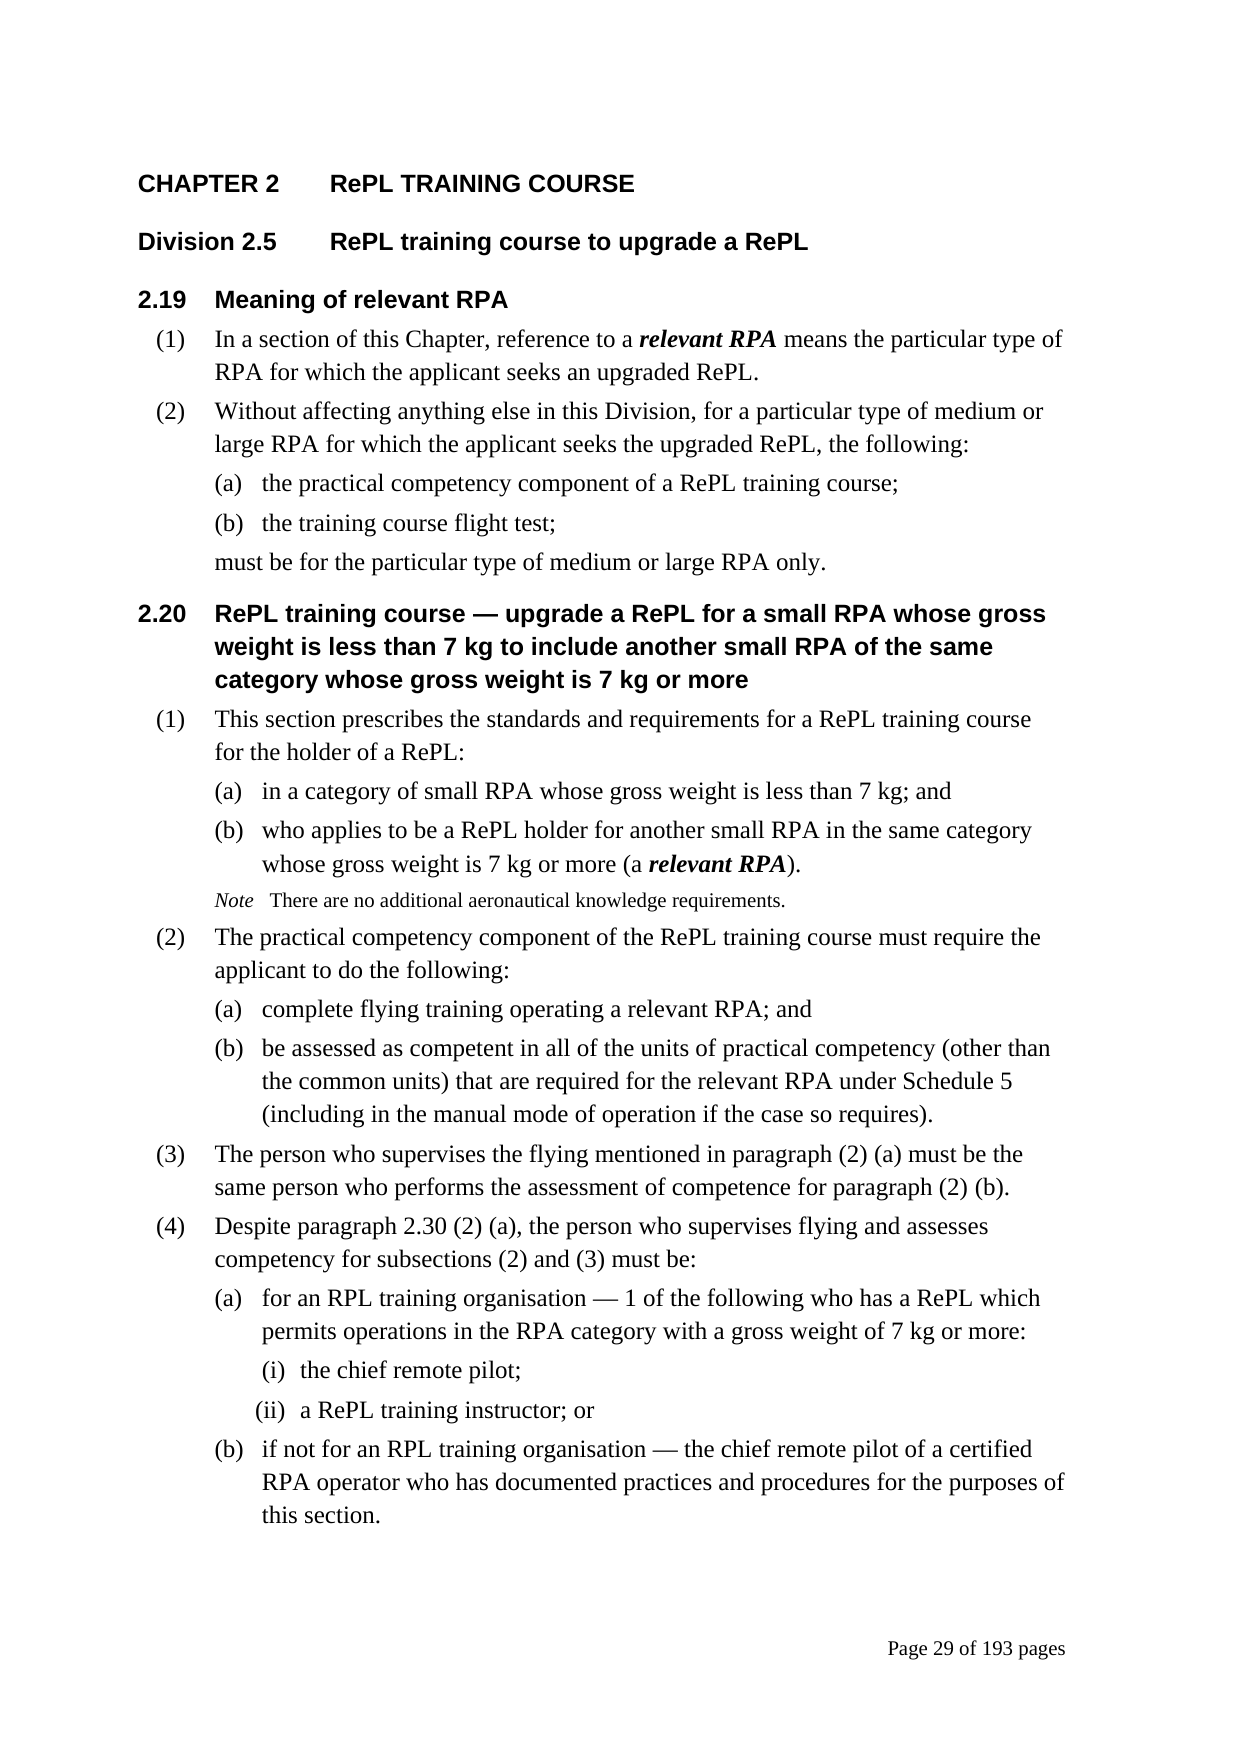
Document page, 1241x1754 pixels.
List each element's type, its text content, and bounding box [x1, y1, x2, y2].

text (a) complete flying training operating a relevant RPA; and [214, 994, 1065, 1023]
text (b) who applies to be a RePL holder for another small RPA in the same category whose gross weight is 7 kg or more (a relevant RPA). [214, 816, 1065, 877]
text CHAPTER 2 RePL TRAINING COURSE [138, 168, 1065, 197]
text must be for the particular type of medium or large RPA only. [214, 547, 1065, 576]
text (b) be assessed as competent in all of the units of practical competency (other than the common units) that are required for the relevant RPA under Schedule 5 (including in the manual mode of operation if the case so requires). [214, 1033, 1065, 1128]
text (ii) a RePL training instructor; or [185, 1395, 1065, 1423]
subtitle 2.20 RePL training course — upgrade a RePL for a small RPA whose gross weight is less than 7 kg to include another small RPA of the same category whose gross weight is 7 kg or more [138, 599, 1065, 693]
text (b) if not for an RPL training organisation — the chief remote pilot of a certified RPA operator who has documented practices and procedures for the purposes of this section. [214, 1434, 1065, 1529]
text (a) for an RPL training organisation — 1 of the following who has a RePL which permits operations in the RPA category with a gross weight of 7 kg or more: [214, 1283, 1065, 1345]
text (3) The person who supervises the flying mentioned in paragraph (2) (a) must be the same person who performs the assessment of competence for paragraph (2) (b). [108, 1139, 1065, 1200]
subtitle 2.19 Meaning of relevant RPA [138, 284, 1065, 313]
text Note There are no additional aeronautical knowledge requirements. [214, 888, 1065, 912]
text (4) Despite paragraph 2.30 (2) (a), the person who supervises flying and assesses competency for subsections (2) and (3) must be: [108, 1211, 1065, 1273]
text (1) This section prescribes the standards and requirements for a RePL training course for the holder of a RePL: [108, 704, 1065, 766]
text (2) Without affecting anything else in this Division, for a particular type of medium or large RPA for which the applicant seeks the upgraded RePL, the following: [108, 396, 1065, 458]
text (b) the training course flight test; [214, 508, 1065, 536]
text (2) The practical competency component of the RePL training course must require the applicant to do the following: [108, 922, 1065, 983]
text (1) In a section of this Chapter, reference to a relevant RPA means the particular type of RPA for which the applicant seeks an upgraded RePL. [108, 324, 1065, 386]
text (a) the practical competency component of a RePL training course; [214, 468, 1065, 497]
text (a) in a category of small RPA whose gross weight is less than 7 kg; and [214, 776, 1065, 805]
subtitle Division 2.5 RePL training course to upgrade a RePL [138, 227, 1065, 255]
text (i) the chief remote pilot; [185, 1356, 1065, 1384]
